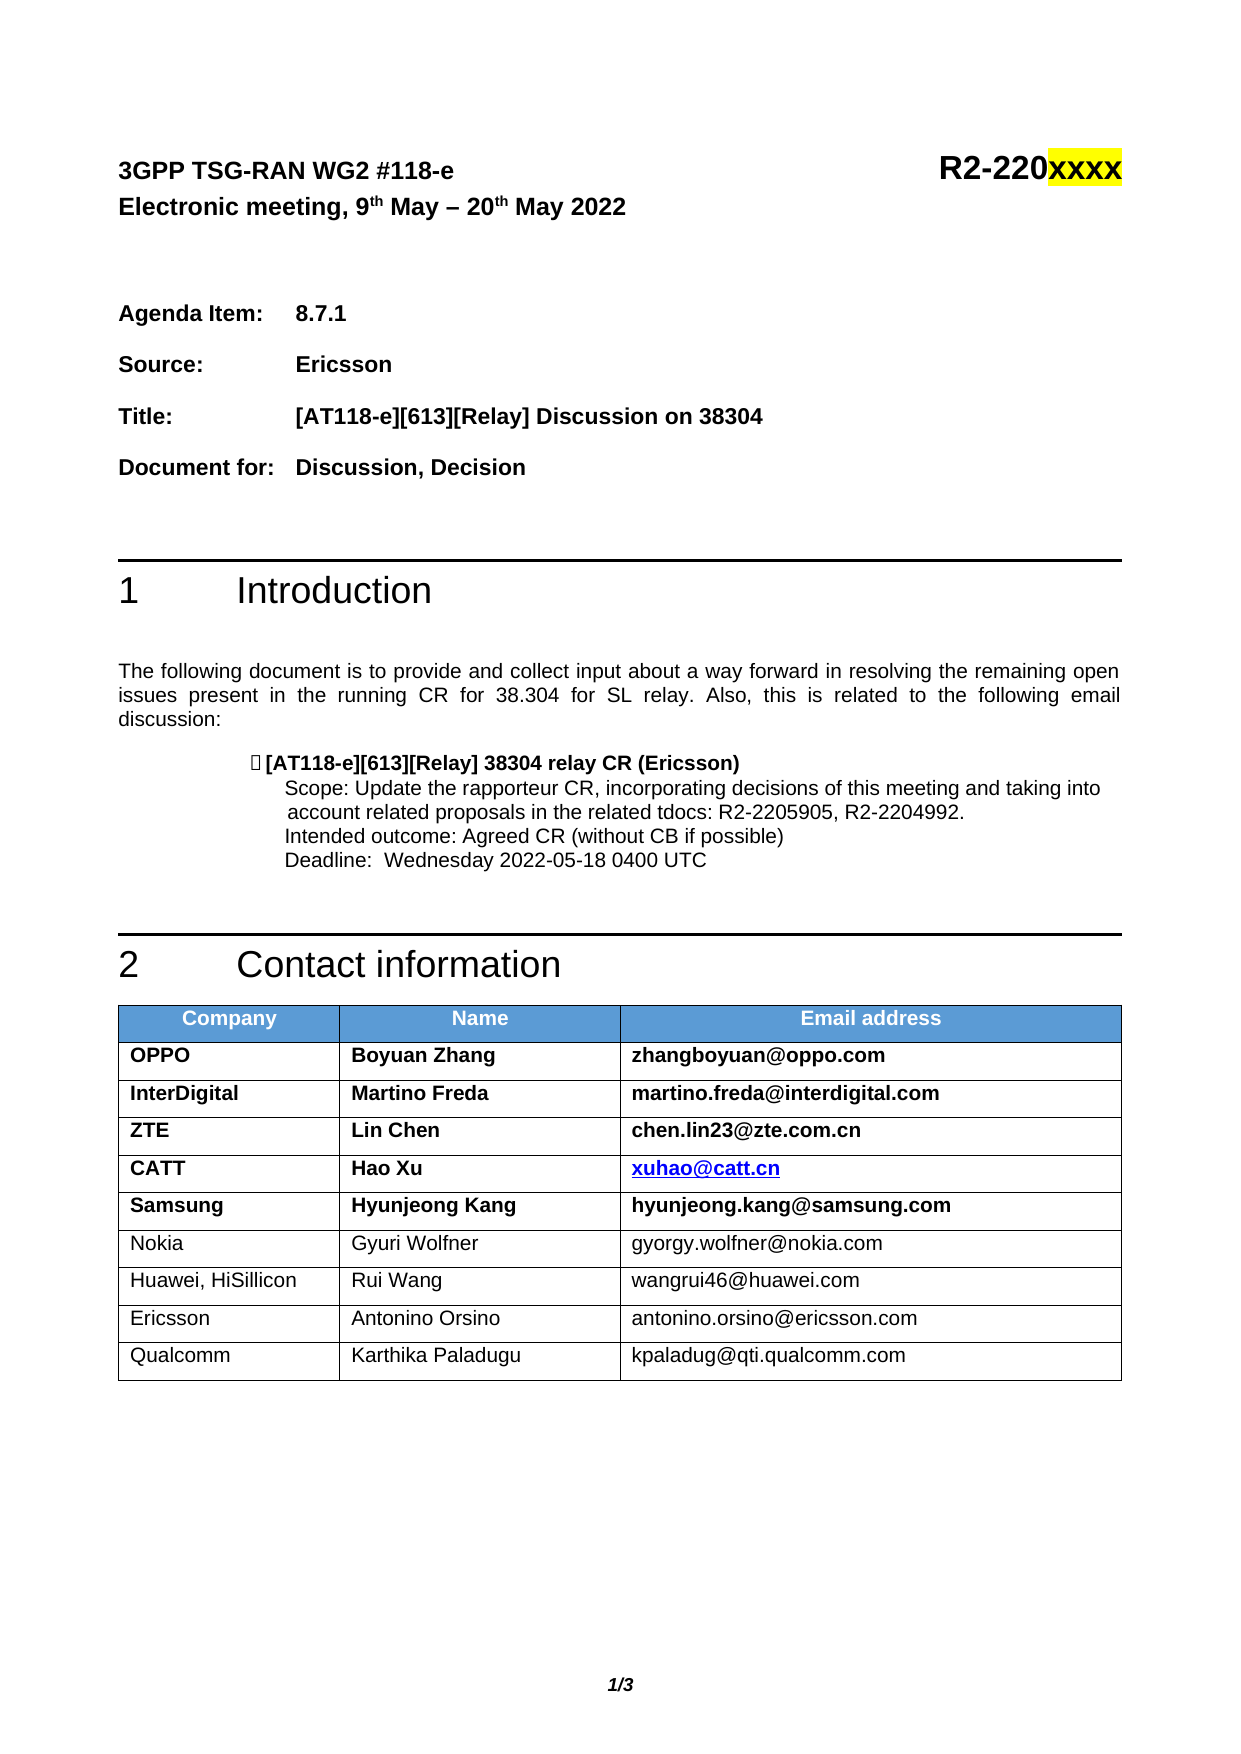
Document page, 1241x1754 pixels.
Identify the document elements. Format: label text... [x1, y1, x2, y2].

table_cell InterDigital [119, 1081, 339, 1117]
table_cell ZTE [119, 1118, 339, 1154]
table_cell Qualcomm [119, 1343, 339, 1379]
subtitle 2 Contact information [118, 936, 1122, 986]
text Source: Ericsson [118, 351, 1122, 378]
table_cell Lin Chen [340, 1118, 620, 1154]
table_cell zhangboyuan@oppo.com [621, 1043, 1121, 1079]
table_cell kpaladug@qti.qualcomm.com [621, 1343, 1121, 1379]
table_header Name [340, 1006, 620, 1042]
text Document for: Discussion, Decision [118, 454, 1122, 480]
table_cell antonino.orsino@ericsson.com [621, 1306, 1121, 1342]
text 3GPP TSG-RAN WG2 #118-e R2-220xxxx [118, 148, 1048, 186]
table_header Company [119, 1006, 339, 1042]
table_cell Antonino Orsino [340, 1306, 620, 1342]
table_cell CATT [119, 1156, 339, 1192]
text Deadline: Wednesday 2022-05-18 0400 UTC [249, 848, 1122, 872]
text The following document is to provide and collect input about a way forward in resolving the remaining open issues present in the running CR for 38.304 for SL relay. Also, this is related to the following email discussion: [118, 659, 1122, 731]
table_cell OPPO [119, 1043, 339, 1079]
text Intended outcome: Agreed CR (without CB if possible) [249, 824, 1122, 848]
table_cell Ericsson [119, 1306, 339, 1342]
table_cell Huawei, HiSillicon [119, 1268, 339, 1304]
table_cell Boyuan Zhang [340, 1043, 620, 1079]
table_cell Rui Wang [340, 1268, 620, 1304]
table_cell martino.freda@interdigital.com [621, 1081, 1121, 1117]
table_cell gyorgy.wolfner@nokia.com [621, 1231, 1121, 1267]
table_cell Karthika Paladugu [340, 1343, 620, 1379]
table_cell wangrui46@huawei.com [621, 1268, 1121, 1304]
text Scope: Update the rapporteur CR, incorporating decisions of this meeting and taking into account related proposals in the related tdocs: R2-2205905, R2-2204992. [249, 776, 1122, 824]
text Agenda Item: 8.7.1 [118, 300, 1122, 326]
table_cell chen.lin23@zte.com.cn [621, 1118, 1121, 1154]
text Title: [AT118-e][613][Relay] Discussion on 38304 [118, 403, 1122, 429]
table_cell Gyuri Wolfner [340, 1231, 620, 1267]
table_cell Samsung [119, 1193, 339, 1229]
table_cell xuhao@catt.cn [621, 1156, 1121, 1192]
table_header Email address [621, 1006, 1121, 1042]
text Electronic meeting, 9th May – 20th May 2022 [118, 192, 1122, 221]
text  [AT118-e][613][Relay] 38304 relay CR (Ericsson) [249, 748, 1122, 776]
table_cell Hyunjeong Kang [340, 1193, 620, 1229]
table_cell hyunjeong.kang@samsung.com [621, 1193, 1121, 1229]
subtitle 1 Introduction [118, 562, 1122, 612]
table_cell Martino Freda [340, 1081, 620, 1117]
table_cell Hao Xu [340, 1156, 620, 1192]
table_cell Nokia [119, 1231, 339, 1267]
